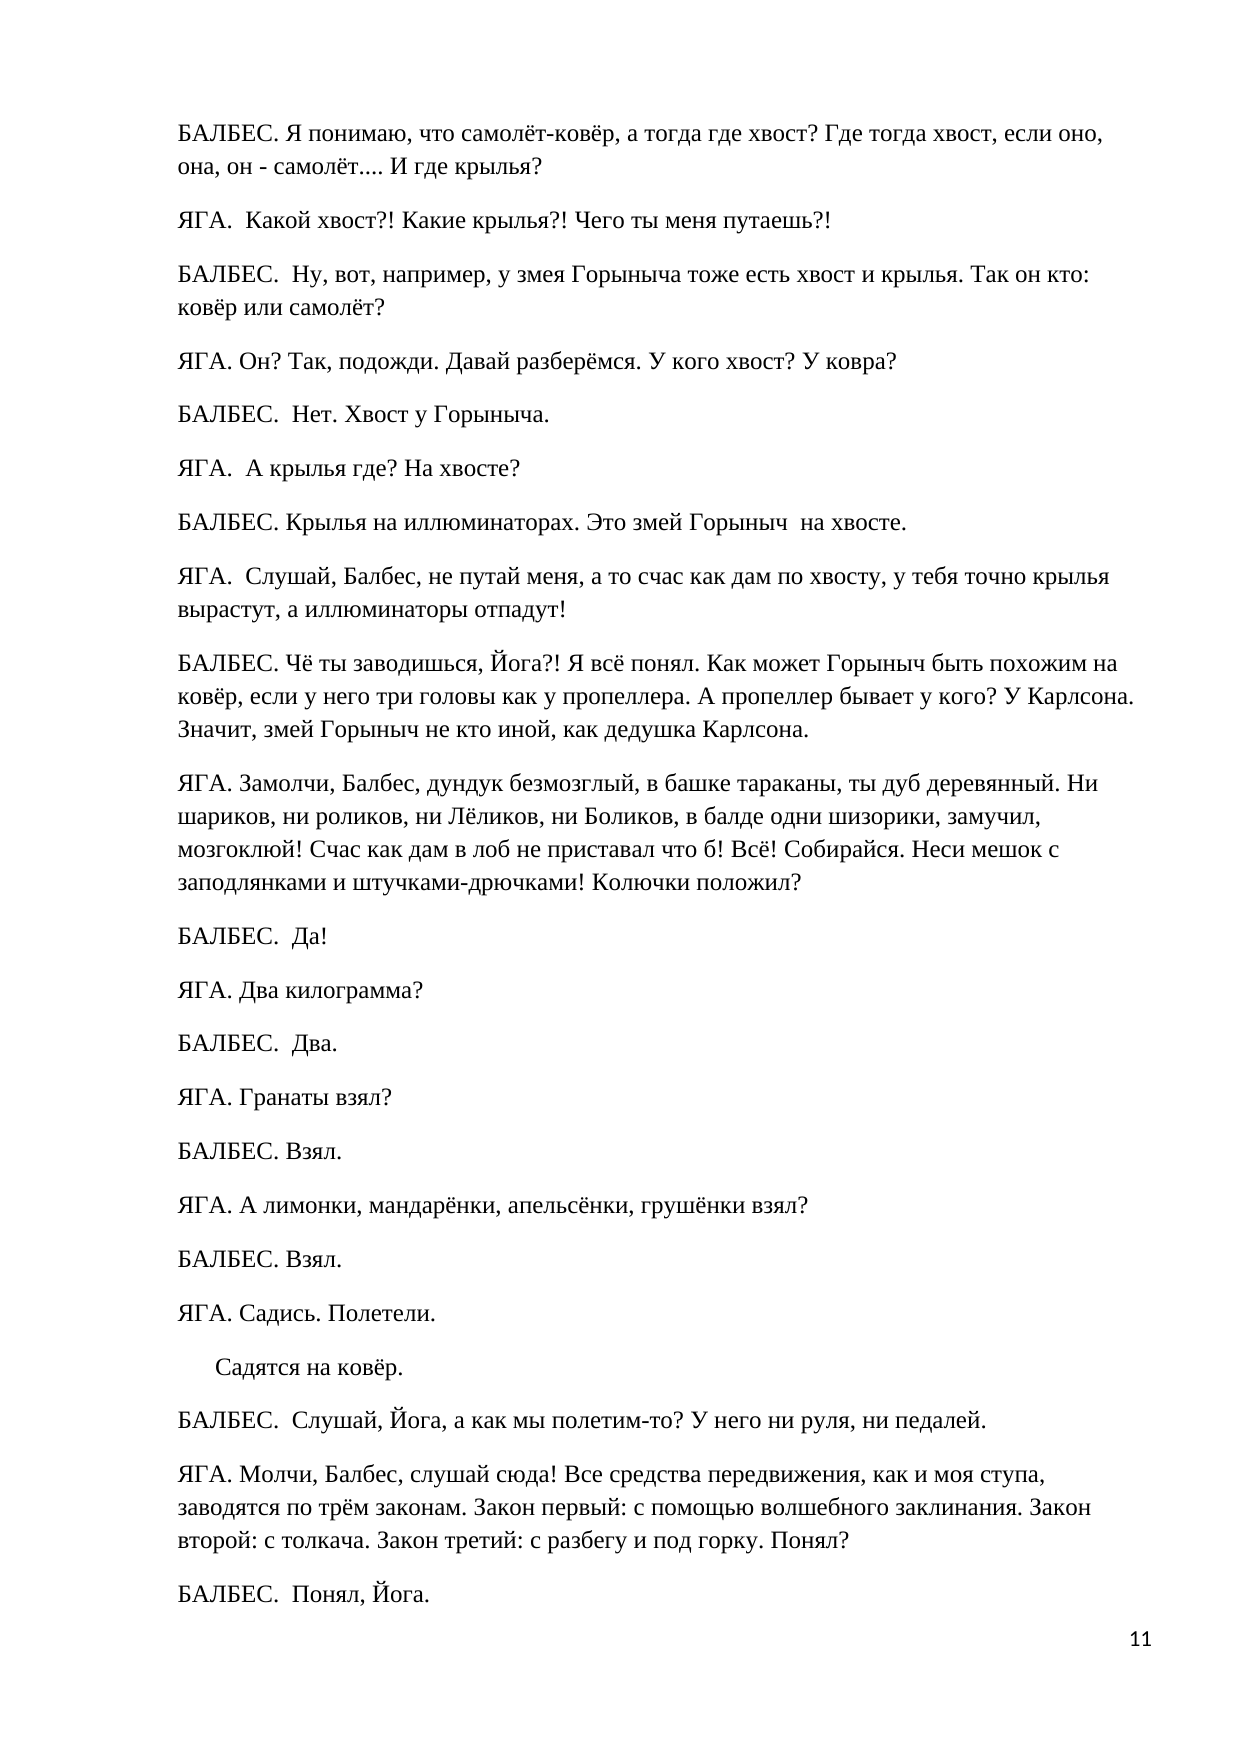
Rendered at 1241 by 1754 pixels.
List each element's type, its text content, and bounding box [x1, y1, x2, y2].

text БАЛБЕС. Слушай, Йога, а как мы полетим-то? У него ни руля, ни педалей. [177, 1406, 1152, 1434]
text ЯГА. Слушай, Балбес, не путай меня, а то счас как дам по хвосту, у тебя точно крылья вырастут, а иллюминаторы отпадут! [177, 561, 1152, 623]
text ЯГА. Замолчи, Балбес, дундук безмозглый, в башке тараканы, ты дуб деревянный. Ни шариков, ни роликов, ни Лёликов, ни Боликов, в балде одни шизорики, замучил, мозгоклюй! Счас как дам в лоб не приставал что б! Всё! Собирайся. Неси мешок с заподлянками и штучками-дрючками! Колючки положил? [177, 768, 1152, 896]
text ЯГА. Садись. Полетели. [177, 1298, 1152, 1327]
text ЯГА. А крылья где? На хвосте? [177, 453, 1152, 482]
text ЯГА. Он? Так, подожди. Давай разберёмся. У кого хвост? У ковра? [177, 346, 1152, 374]
text БАЛБЕС. Крылья на иллюминаторах. Это змей Горыныч на хвосте. [177, 507, 1152, 536]
text БАЛБЕС. Нет. Хвост у Горыныча. [177, 399, 1152, 428]
text БАЛБЕС. Взял. [177, 1136, 1152, 1165]
text ЯГА. Молчи, Балбес, слушай сюда! Все средства передвижения, как и моя ступа, заводятся по трём законам. Закон первый: с помощью волшебного заклинания. Закон второй: с толкача. Закон третий: с разбегу и под горку. Понял? [177, 1459, 1152, 1554]
text БАЛБЕС. Да! [177, 921, 1152, 949]
text ЯГА. Какой хвост?! Какие крылья?! Чего ты меня путаешь?! [177, 205, 1152, 234]
text БАЛБЕС. Взял. [177, 1244, 1152, 1273]
text БАЛБЕС. Я понимаю, что самолёт-ковёр, а тогда где хвост? Где тогда хвост, если оно, она, он - самолёт.... И где крылья? [177, 118, 1152, 180]
text БАЛБЕС. Чё ты заводишься, Йога?! Я всё понял. Как может Горыныч быть похожим на ковёр, если у него три головы как у пропеллера. А пропеллер бывает у кого? У Карлсона. Значит, змей Горыныч не кто иной, как дедушка Карлсона. [177, 648, 1152, 743]
text ЯГА. Два килограмма? [177, 975, 1152, 1003]
text ЯГА. А лимонки, мандарёнки, апельсёнки, грушёнки взял? [177, 1190, 1152, 1219]
text БАЛБЕС. Два. [177, 1028, 1152, 1057]
text БАЛБЕС. Ну, вот, например, у змея Горыныча тоже есть хвост и крылья. Так он кто: ковёр или самолёт? [177, 259, 1152, 321]
text Садятся на ковёр. [177, 1352, 1152, 1380]
text ЯГА. Гранаты взял? [177, 1082, 1152, 1111]
text БАЛБЕС. Понял, Йога. [177, 1579, 1152, 1608]
